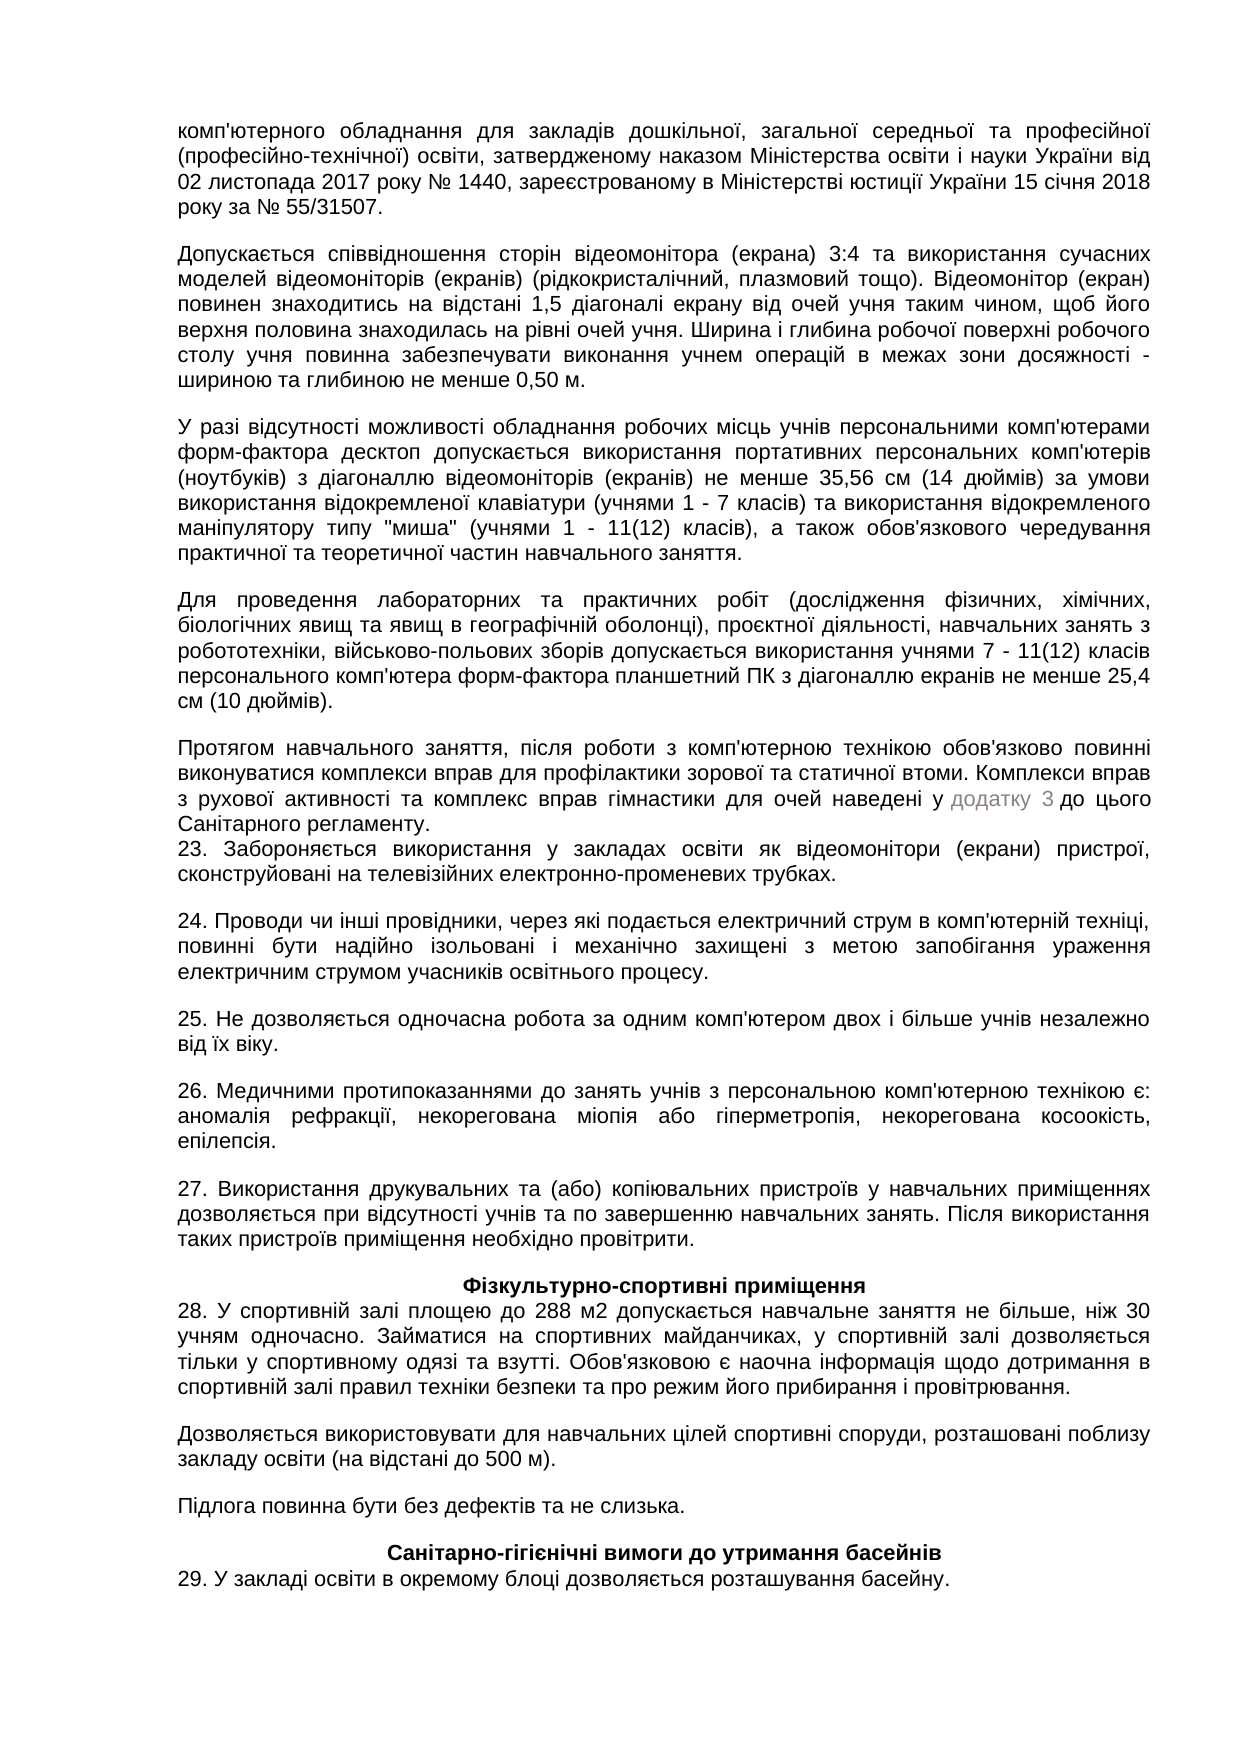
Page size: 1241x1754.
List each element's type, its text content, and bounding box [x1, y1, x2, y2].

text Протягом навчального заняття, після роботи з комп'ютерною технікою обов'язково повинні виконуватися комплекси вправ для профілактики зорової та статичної втоми. Комплекси вправ з рухової активності та комплекс вправ гімнастики для очей наведені у додатку 3 до цього Санітарного регламенту. [177, 735, 1152, 836]
text У разі відсутності можливості обладнання робочих місць учнів персональними комп'ютерами форм-фактора десктоп допускається використання портативних персональних комп'ютерів (ноутбуків) з діагоналлю відеомоніторів (екранів) не менше 35,56 см (14 дюймів) за умови використання відокремленої клавіатури (учнями 1 - 7 класів) та використання відокремленого маніпулятору типу "миша" (учнями 1 - 11(12) класів), а також обов'язкового чередування практичної та теоретичної частин навчального заняття. [177, 414, 1152, 565]
text 28. У спортивній залі площею до 288 м2 допускається навчальне заняття не більше, ніж 30 учням одночасно. Займатися на спортивних майданчиках, у спортивній залі дозволяється тільки у спортивному одязі та взутті. Обов'язковою є наочна інформація щодо дотримання в спортивній залі правил техніки безпеки та про режим його прибирання і провітрювання. [177, 1298, 1152, 1399]
text 25. Не дозволяється одночасна робота за одним комп'ютером двох і більше учнів незалежно від їх віку. [177, 1006, 1152, 1056]
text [177, 118, 1152, 219]
text 29. У закладі освіти в окремому блоці дозволяється розташування басейну. [177, 1565, 1152, 1591]
text Дозволяється використовувати для навчальних цілей спортивні споруди, розташовані поблизу закладу освіти (на відстані до 500 м). [177, 1421, 1152, 1471]
text 23. Забороняється використання у закладах освіти як відеомонітори (екрани) пристрої, сконструйовані на телевізійних електронно-променевих трубках. [177, 836, 1152, 886]
text 27. Використання друкувальних та (або) копіювальних пристроїв у навчальних приміщеннях дозволяється при відсутності учнів та по завершенню навчальних занять. Після використання таких пристроїв приміщення необхідно провітрити. [177, 1175, 1152, 1251]
text Допускається співвідношення сторін відеомонітора (екрана) 3:4 та використання сучасних моделей відеомоніторів (екранів) (рідкокристалічний, плазмовий тощо). Відеомонітор (екран) повинен знаходитись на відстані 1,5 діагоналі екрану від очей учня таким чином, щоб його верхня половина знаходилась на рівні очей учня. Ширина і глибина робочої поверхні робочого столу учня повинна забезпечувати виконання учнем операцій в межах зони досяжності - шириною та глибиною не менше 0,50 м. [177, 241, 1152, 392]
text 24. Проводи чи інші провідники, через які подається електричний струм в комп'ютерній техніці, повинні бути надійно ізольовані і механічно захищені з метою запобігання ураження електричним струмом учасників освітнього процесу. [177, 908, 1152, 984]
text Санітарно-гігієнічні вимоги до утримання басейнів [177, 1540, 1152, 1565]
text Для проведення лабораторних та практичних робіт (дослідження фізичних, хімічних, біологічних явищ та явищ в географічній оболонці), проєктної діяльності, навчальних занять з робототехніки, військово-польових зборів допускається використання учнями 7 - 11(12) класів персонального комп'ютера форм-фактора планшетний ПК з діагоналлю екранів не менше 25,4 см (10 дюймів). [177, 587, 1152, 713]
text Підлога повинна бути без дефектів та не слизька. [177, 1493, 1152, 1518]
text 26. Медичними протипоказаннями до занять учнів з персональною комп'ютерною технікою є: аномалія рефракції, некорегована міопія або гіперметропія, некорегована косоокість, епілепсія. [177, 1078, 1152, 1153]
text Фізкультурно-спортивні приміщення [177, 1273, 1152, 1298]
